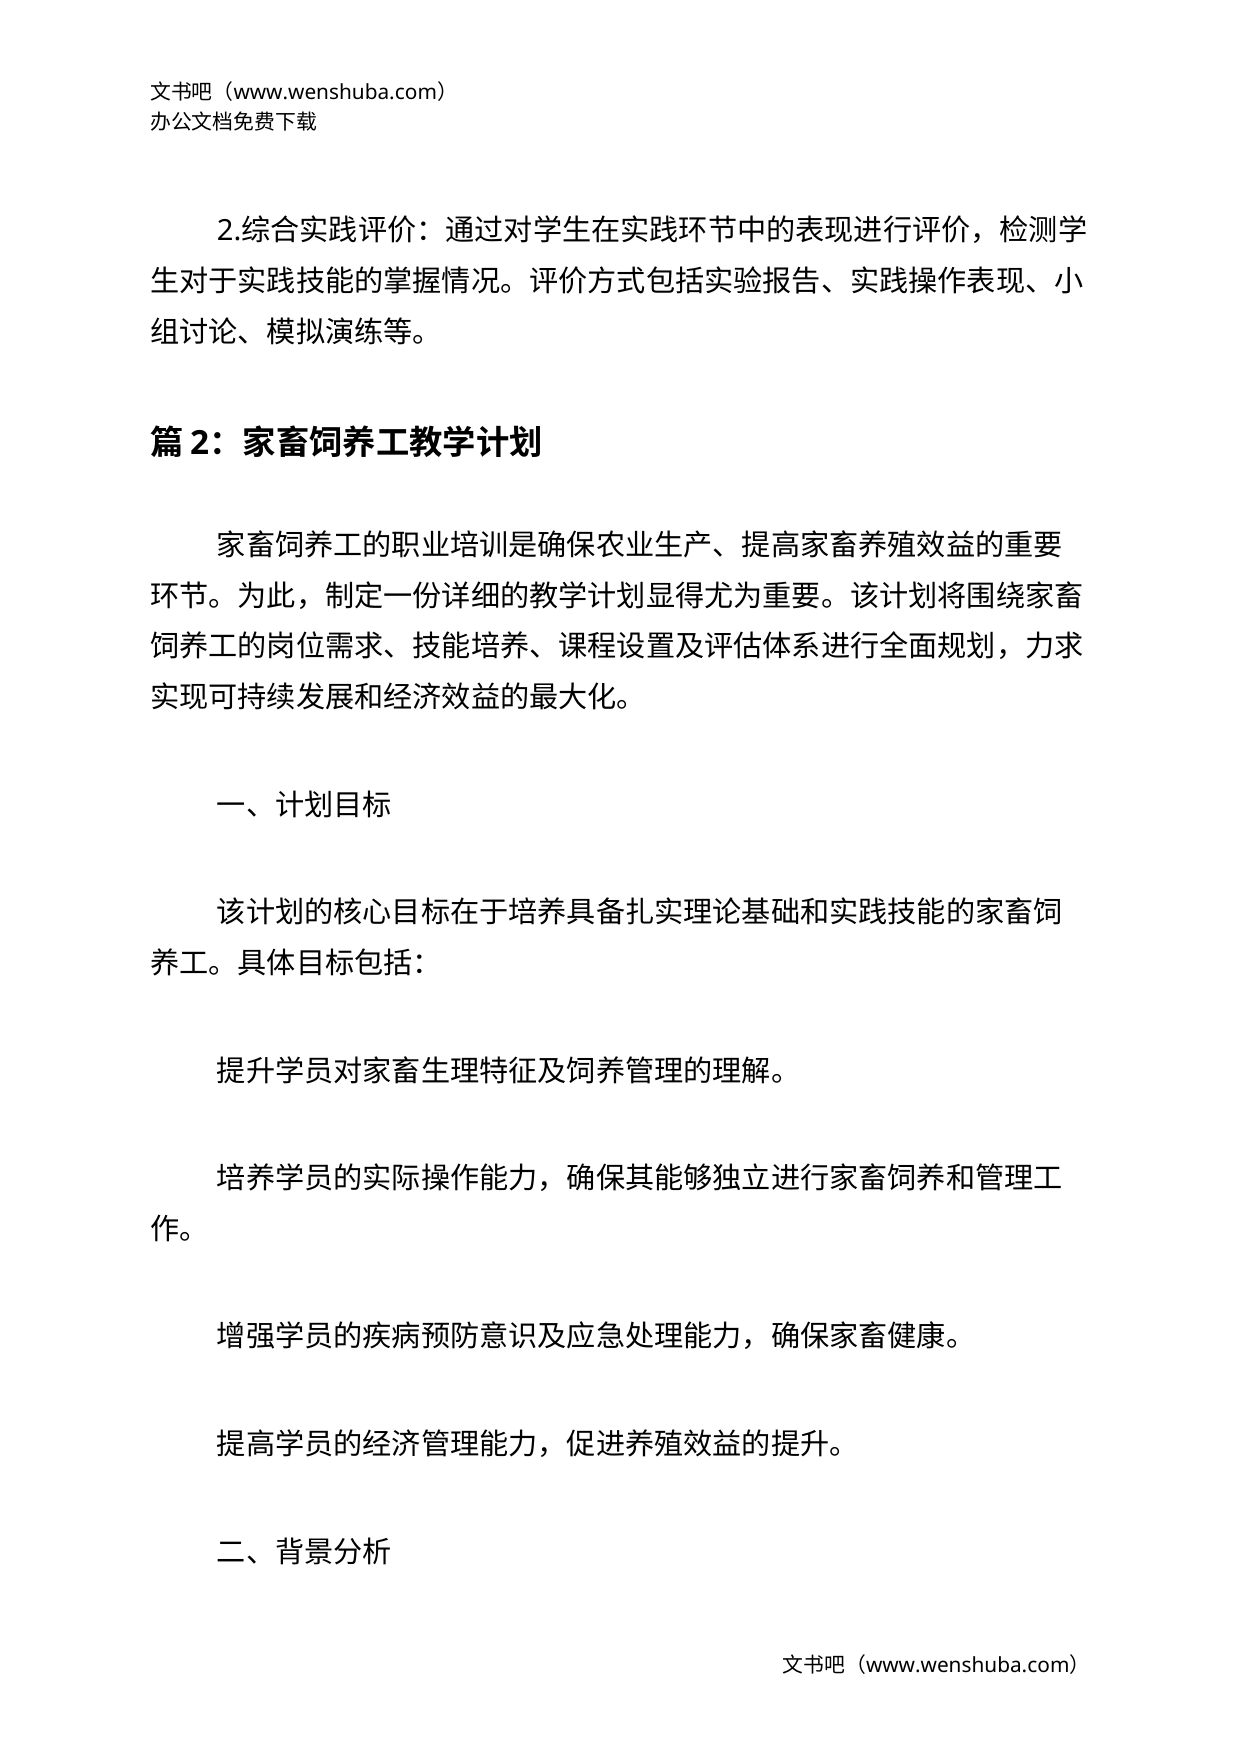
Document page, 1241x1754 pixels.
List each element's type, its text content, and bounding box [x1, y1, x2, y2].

text 二、背景分析 [150, 1528, 1090, 1571]
text 2.综合实践评价：通过对学生在实践环节中的表现进行评价，检测学生对于实践技能的掌握情况。评价方式包括实验报告、实践操作表现、小组讨论、模拟演练等。 [150, 207, 1090, 351]
text 一、计划目标 [150, 781, 1090, 823]
text 篇2：家畜饲养工教学计划 [150, 416, 1090, 464]
text 提高学员的经济管理能力，促进养殖效益的提升。 [150, 1421, 1090, 1463]
text 该计划的核心目标在于培养具备扎实理论基础和实践技能的家畜饲养工。具体目标包括： [150, 889, 1090, 982]
text 提升学员对家畜生理特征及饲养管理的理解。 [150, 1047, 1090, 1089]
text 培养学员的实际操作能力，确保其能够独立进行家畜饲养和管理工作。 [150, 1155, 1090, 1248]
text 增强学员的疾病预防意识及应急处理能力，确保家畜健康。 [150, 1313, 1090, 1355]
text 家畜饲养工的职业培训是确保农业生产、提高家畜养殖效益的重要环节。为此，制定一份详细的教学计划显得尤为重要。该计划将围绕家畜饲养工的岗位需求、技能培养、课程设置及评估体系进行全面规划，力求实现可持续发展和经济效益的最大化。 [150, 521, 1090, 716]
